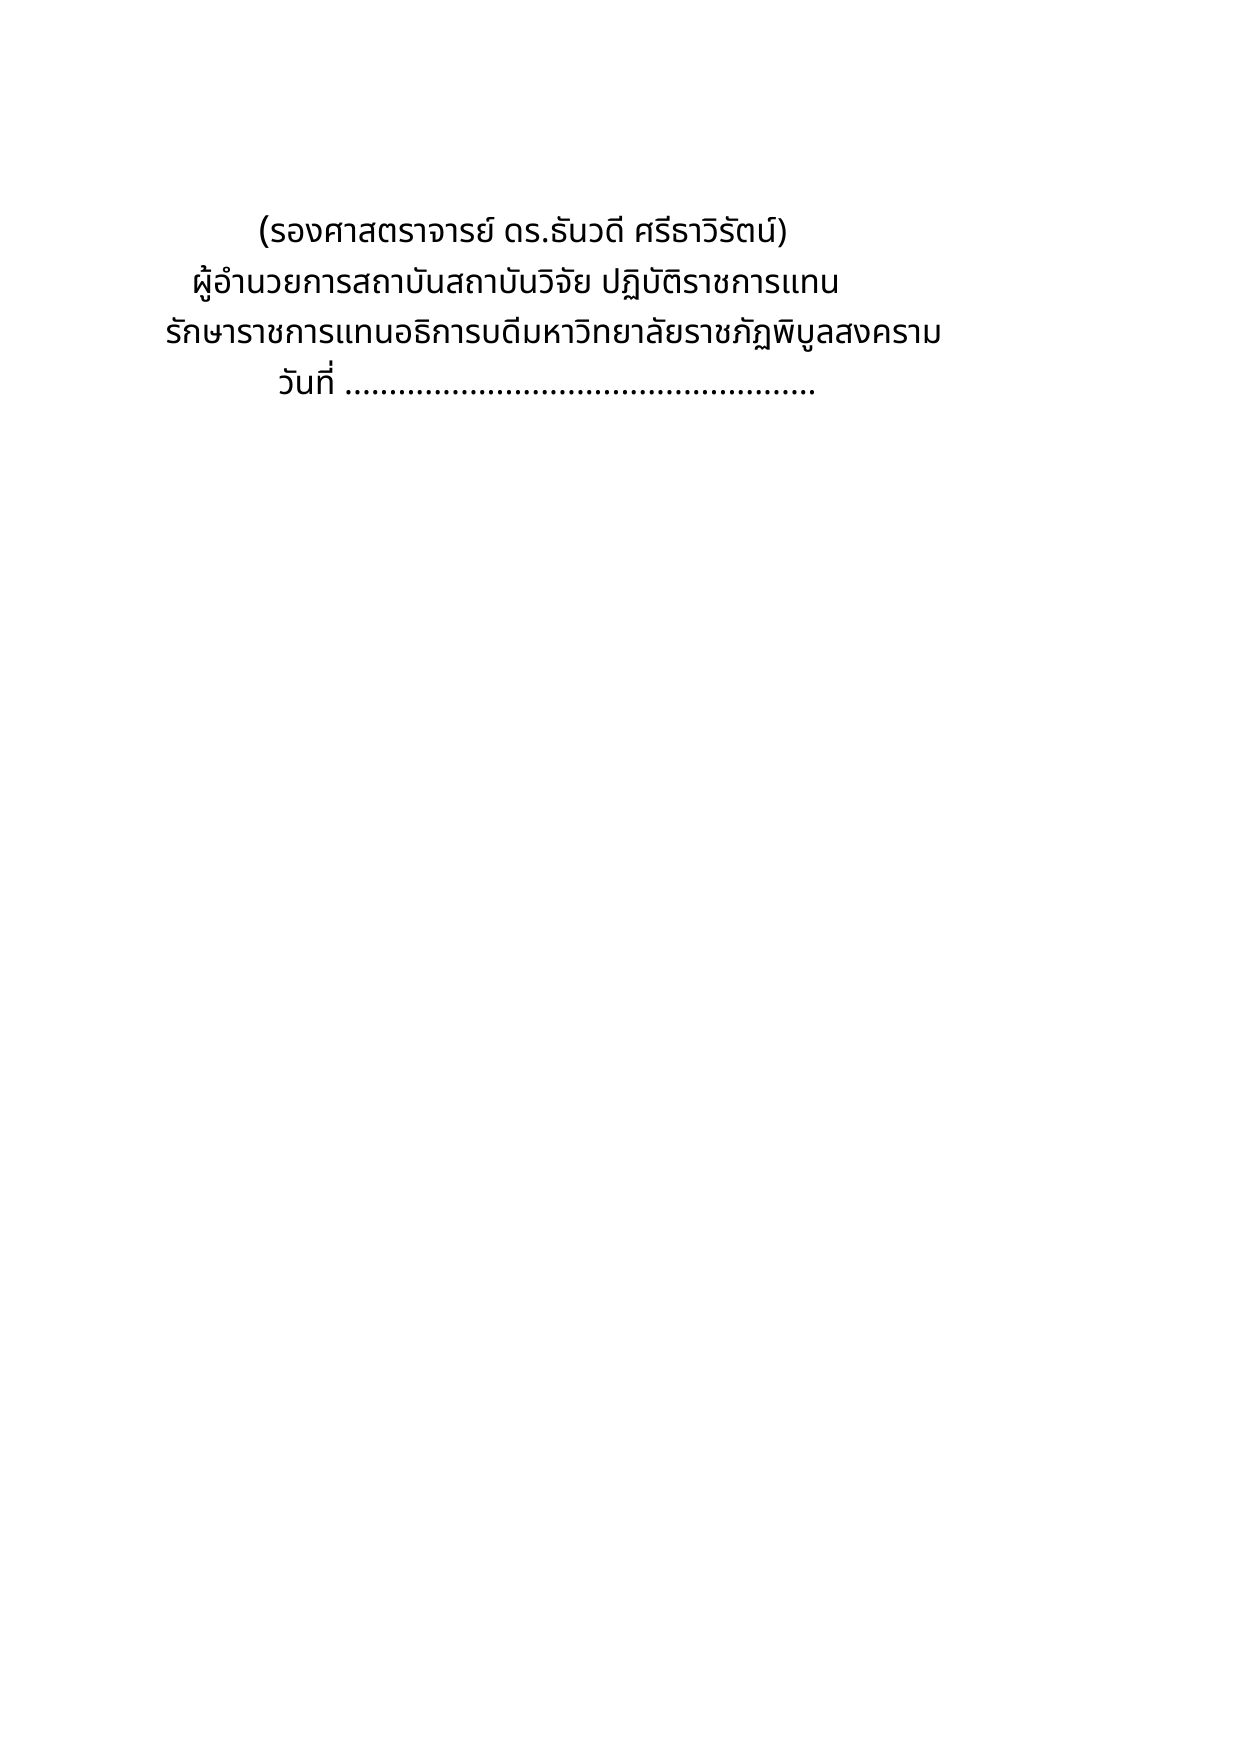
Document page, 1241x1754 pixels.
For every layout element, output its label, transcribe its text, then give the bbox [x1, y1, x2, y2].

text ผู้อำนวยการสถาบันสถาบันวิจัย ปฏิบัติราชการแทน [165, 258, 1110, 308]
text รักษาราชการแทนอธิการบดีมหาวิทยาลัยราชภัฏพิบูลสงคราม [165, 308, 1110, 358]
text วันที่ ..................................................... [165, 358, 1110, 409]
text (รองศาสตราจารย์ ดร.ธันวดี ศรีธาวิรัตน์) [165, 203, 1110, 258]
